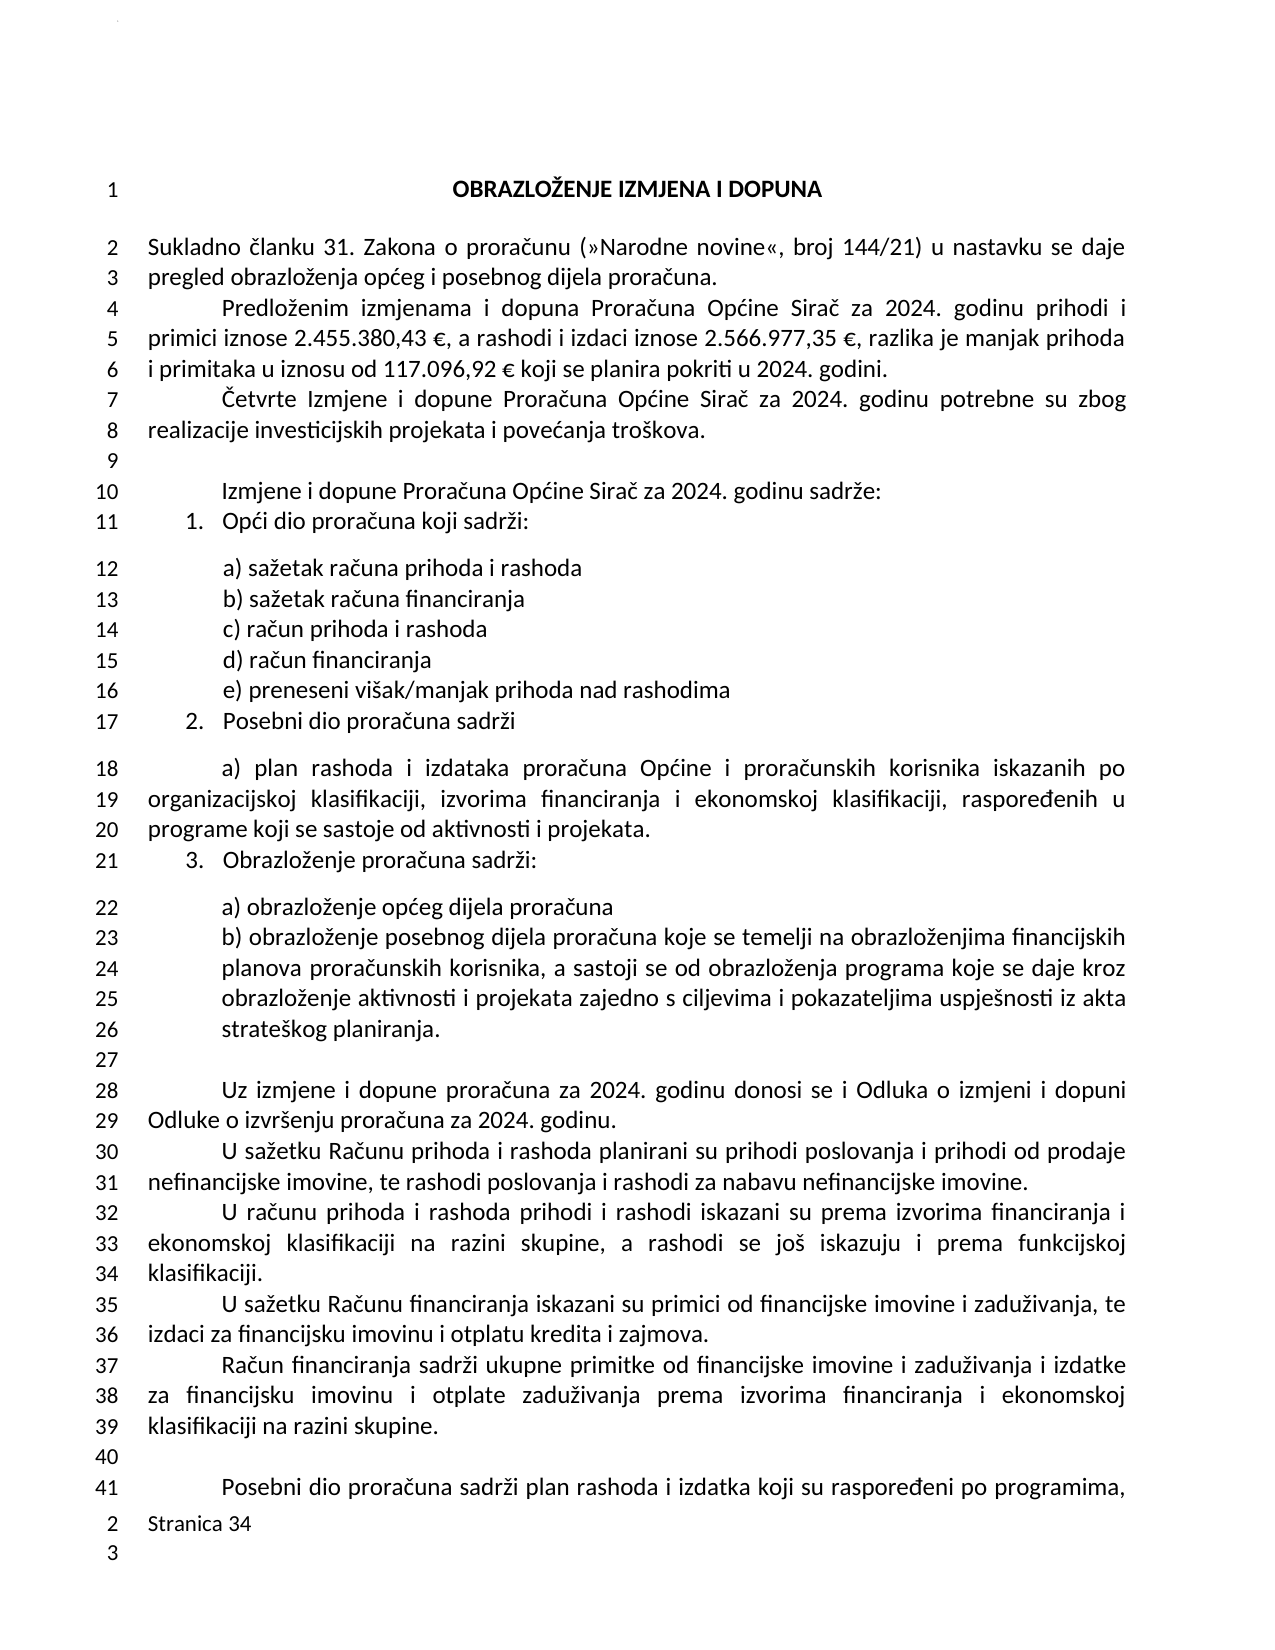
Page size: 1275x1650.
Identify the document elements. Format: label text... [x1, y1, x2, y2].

text c) račun prihoda i rashoda [148, 613, 1127, 644]
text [148, 1471, 1127, 1501]
text b) obrazloženje posebnog dijela proračuna koje se temelji na obrazloženjima financijskih planova proračunskih korisnika, a sastoji se od obrazloženja programa koje se daje kroz obrazloženje aktivnosti i projekata zajedno s ciljevima i pokazateljima uspješnosti iz akta strateškog planiranja. [221, 922, 1127, 1044]
text a) plan rashoda i izdataka proračuna Općine i proračunskih korisnika iskazanih po organizacijskoj klasifikaciji, izvorima financiranja i ekonomskoj klasifikaciji, raspoređenih u programe koji se sastoje od aktivnosti i projekata. [148, 752, 1127, 844]
list Opći dio proračuna koji sadrži: [185, 505, 1127, 536]
text a) sažetak računa prihoda i rashoda [148, 552, 1127, 583]
text Račun financiranja sadrži ukupne primitke od financijske imovine i zaduživanja i izdatke za financijsku imovinu i otplate zaduživanja prema izvorima financiranja i ekonomskoj klasifikaciji na razini skupine. [148, 1349, 1127, 1440]
text Izmjene i dopune Proračuna Općine Sirač za 2024. godinu sadrže: [148, 475, 1127, 505]
text b) sažetak računa financiranja [148, 583, 1127, 613]
list Posebni dio proračuna sadrži [185, 705, 1127, 736]
subtitle Sukladno članku 31. Zakona o proračunu (»Narodne novine«, broj 144/21) u nastavku se daje pregled obrazloženja općeg i posebnog dijela proračuna. [148, 231, 1127, 292]
subtitle OBRAZLOŽENJE IZMJENA I DOPUNA [148, 173, 1127, 203]
text a) obrazloženje općeg dijela proračuna [148, 891, 1127, 922]
text Četvrte Izmjene i dopune Proračuna Općine Sirač za 2024. godinu potrebne su zbog realizacije investicijskih projekata i povećanja troškova. [148, 383, 1127, 444]
text d) račun financiranja [148, 644, 1127, 674]
text e) preneseni višak/manjak prihoda nad rashodima [148, 674, 1127, 705]
text Uz izmjene i dopune proračuna za 2024. godinu donosi se i Odluka o izmjeni i dopuni Odluke o izvršenju proračuna za 2024. godinu. [148, 1074, 1127, 1135]
text U računu prihoda i rashoda prihodi i rashodi iskazani su prema izvorima financiranja i ekonomskoj klasifikaciji na razini skupine, a rashodi se još iskazuju i prema funkcijskoj klasifikaciji. [148, 1196, 1127, 1288]
text U sažetku Računu prihoda i rashoda planirani su prihodi poslovanja i prihodi od prodaje nefinancijske imovine, te rashodi poslovanja i rashodi za nabavu nefinancijske imovine. [148, 1135, 1127, 1196]
text U sažetku Računu financiranja iskazani su primici od financijske imovine i zaduživanja, te izdaci za financijsku imovinu i otplatu kredita i zajmova. [148, 1288, 1127, 1349]
text Predloženim izmjenama i dopuna Proračuna Općine Sirač za 2024. godinu prihodi i primici iznose 2.455.380,43 €, a rashodi i izdaci iznose 2.566.977,35 €, razlika je manjak prihoda i primitaka u iznosu od 117.096,92 € koji se planira pokriti u 2024. godini. [148, 292, 1127, 383]
list Obrazloženje proračuna sadrži: [185, 844, 1127, 874]
